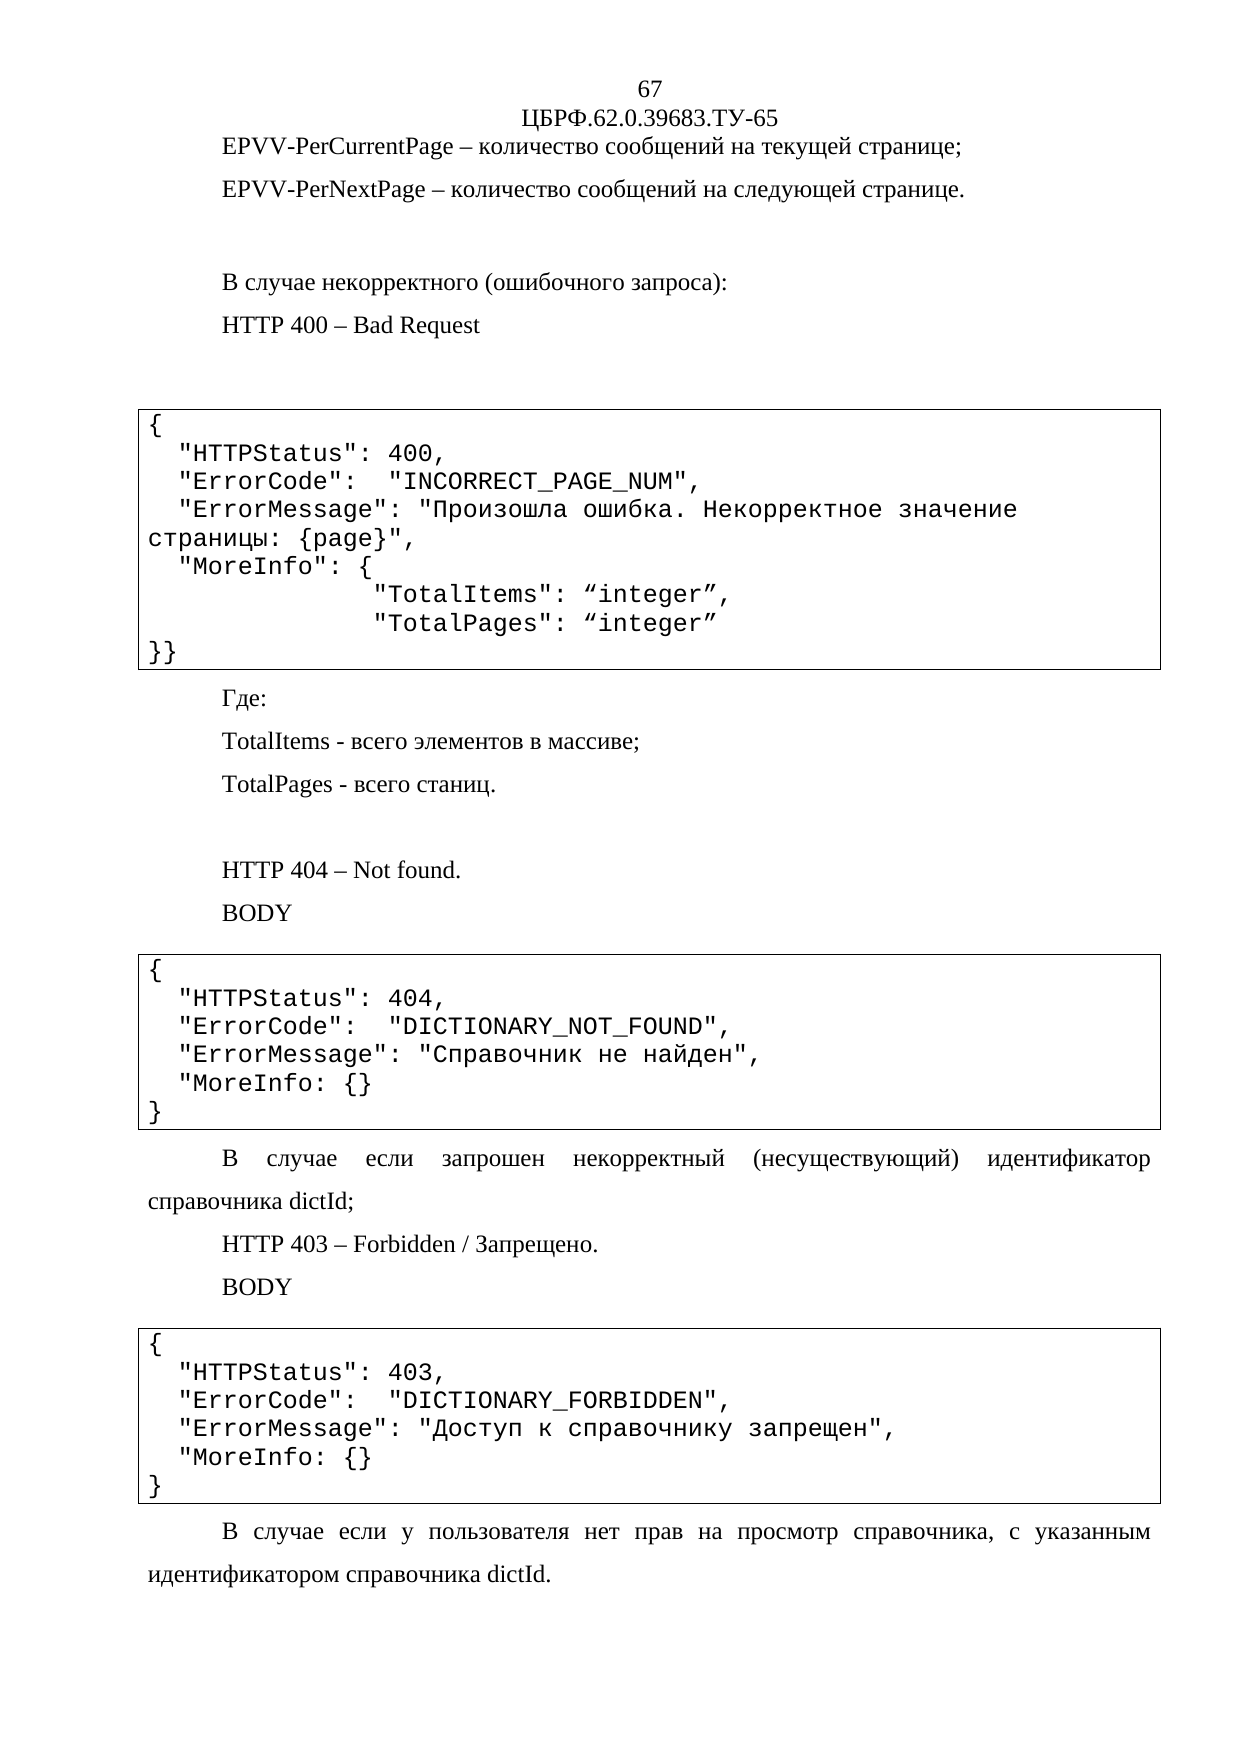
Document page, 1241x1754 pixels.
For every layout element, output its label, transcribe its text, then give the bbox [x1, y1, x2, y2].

text TotalItems - всего элементов в массиве; [148, 726, 1152, 754]
text { [139, 955, 1160, 985]
text "ErrorCode": "INCORRECT_PAGE_NUM", [148, 469, 1152, 497]
text Где: [148, 683, 1152, 711]
text HTTP 404 – Not found. [148, 855, 1152, 884]
text }} [139, 636, 1160, 669]
text "HTTPStatus": 400, [148, 440, 1152, 469]
text } [139, 1469, 1160, 1503]
text BODY [148, 898, 1152, 927]
text HTTP 403 – Forbidden / Запрещено. [148, 1229, 1152, 1258]
text "TotalPages": “integer” [148, 610, 1152, 636]
text "HTTPStatus": 404, [148, 985, 1152, 1014]
text "MoreInfo: {} [148, 1070, 1152, 1096]
text "HTTPStatus": 403, [148, 1359, 1152, 1387]
text "ErrorCode": "DICTIONARY_FORBIDDEN", [148, 1387, 1152, 1416]
text "ErrorMessage": "Справочник не найден", [148, 1042, 1152, 1070]
text { [139, 1329, 1160, 1359]
text HTTP 400 – Bad Request [148, 310, 1152, 339]
text "ErrorCode": "DICTIONARY_NOT_FOUND", [148, 1014, 1152, 1042]
text "ErrorMessage": "Произошла ошибка. Некорректное значение страницы: {page}", [148, 497, 1152, 554]
text "MoreInfo: {} [148, 1444, 1152, 1469]
text "TotalItems": “integer”, [148, 582, 1152, 610]
text BODY [148, 1272, 1152, 1301]
text TotalPages - всего станиц. [148, 769, 1152, 798]
text В случае некорректного (ошибочного запроса): [148, 267, 1152, 296]
list EPVV-PerNextPage – количество сообщений на следующей странице. [222, 174, 1152, 203]
text В случае если у пользователя нет прав на просмотр справочника, с указанным идентификатором справочника dictId. [148, 1516, 1152, 1588]
text "MoreInfo": { [148, 554, 1152, 582]
text В случае если запрошен некорректный (несуществующий) идентификатор справочника dictId; [148, 1143, 1152, 1214]
text } [139, 1096, 1160, 1129]
text "ErrorMessage": "Доступ к справочнику запрещен", [148, 1416, 1152, 1444]
text { [139, 410, 1160, 440]
list EPVV-PerCurrentPage – количество сообщений на текущей странице; [222, 131, 1152, 160]
